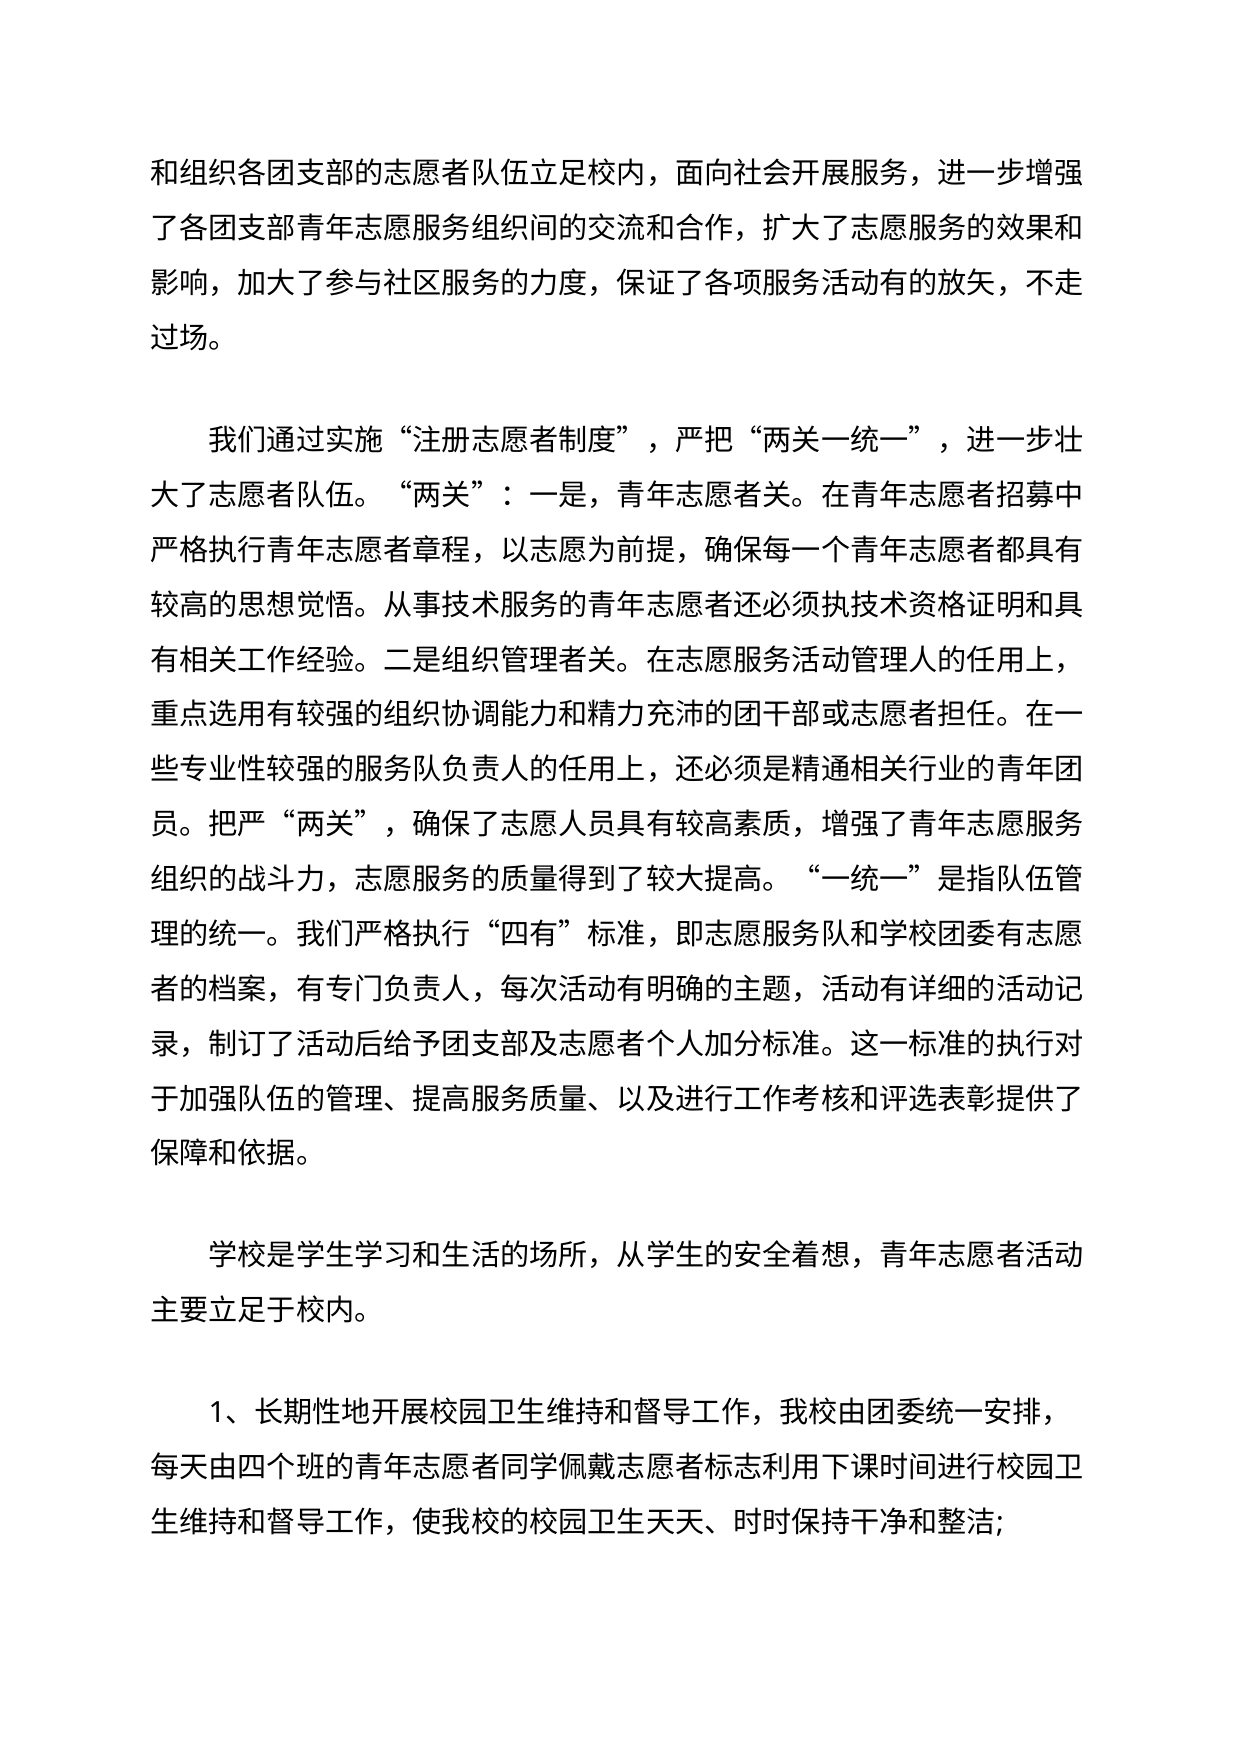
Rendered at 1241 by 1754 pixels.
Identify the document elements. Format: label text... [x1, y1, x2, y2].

text 1、长期性地开展校园卫生维持和督导工作，我校由团委统一安排，每天由四个班的青年志愿者同学佩戴志愿者标志利用下课时间进行校园卫生维持和督导工作，使我校的校园卫生天天、时时保持干净和整洁; [150, 1388, 1090, 1541]
text 我们通过实施“注册志愿者制度”，严把“两关一统一”，进一步壮大了志愿者队伍。“两关”：一是，青年志愿者关。在青年志愿者招募中严格执行青年志愿者章程，以志愿为前提，确保每一个青年志愿者都具有较高的思想觉悟。从事技术服务的青年志愿者还必须执技术资格证明和具有相关工作经验。二是组织管理者关。在志愿服务活动管理人的任用上，重点选用有较强的组织协调能力和精力充沛的团干部或志愿者担任。在一些专业性较强的服务队负责人的任用上，还必须是精通相关行业的青年团员。把严“两关”，确保了志愿人员具有较高素质，增强了青年志愿服务组织的战斗力，志愿服务的质量得到了较大提高。“一统一”是指队伍管理的统一。我们严格执行“四有”标准，即志愿服务队和学校团委有志愿者的档案，有专门负责人，每次活动有明确的主题，活动有详细的活动记录，制订了活动后给予团支部及志愿者个人加分标准。这一标准的执行对于加强队伍的管理、提高服务质量、以及进行工作考核和评选表彰提供了保障和依据。 [150, 416, 1090, 1172]
text 学校是学生学习和生活的场所，从学生的安全着想，青年志愿者活动主要立足于校内。 [150, 1232, 1090, 1329]
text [150, 150, 1090, 357]
